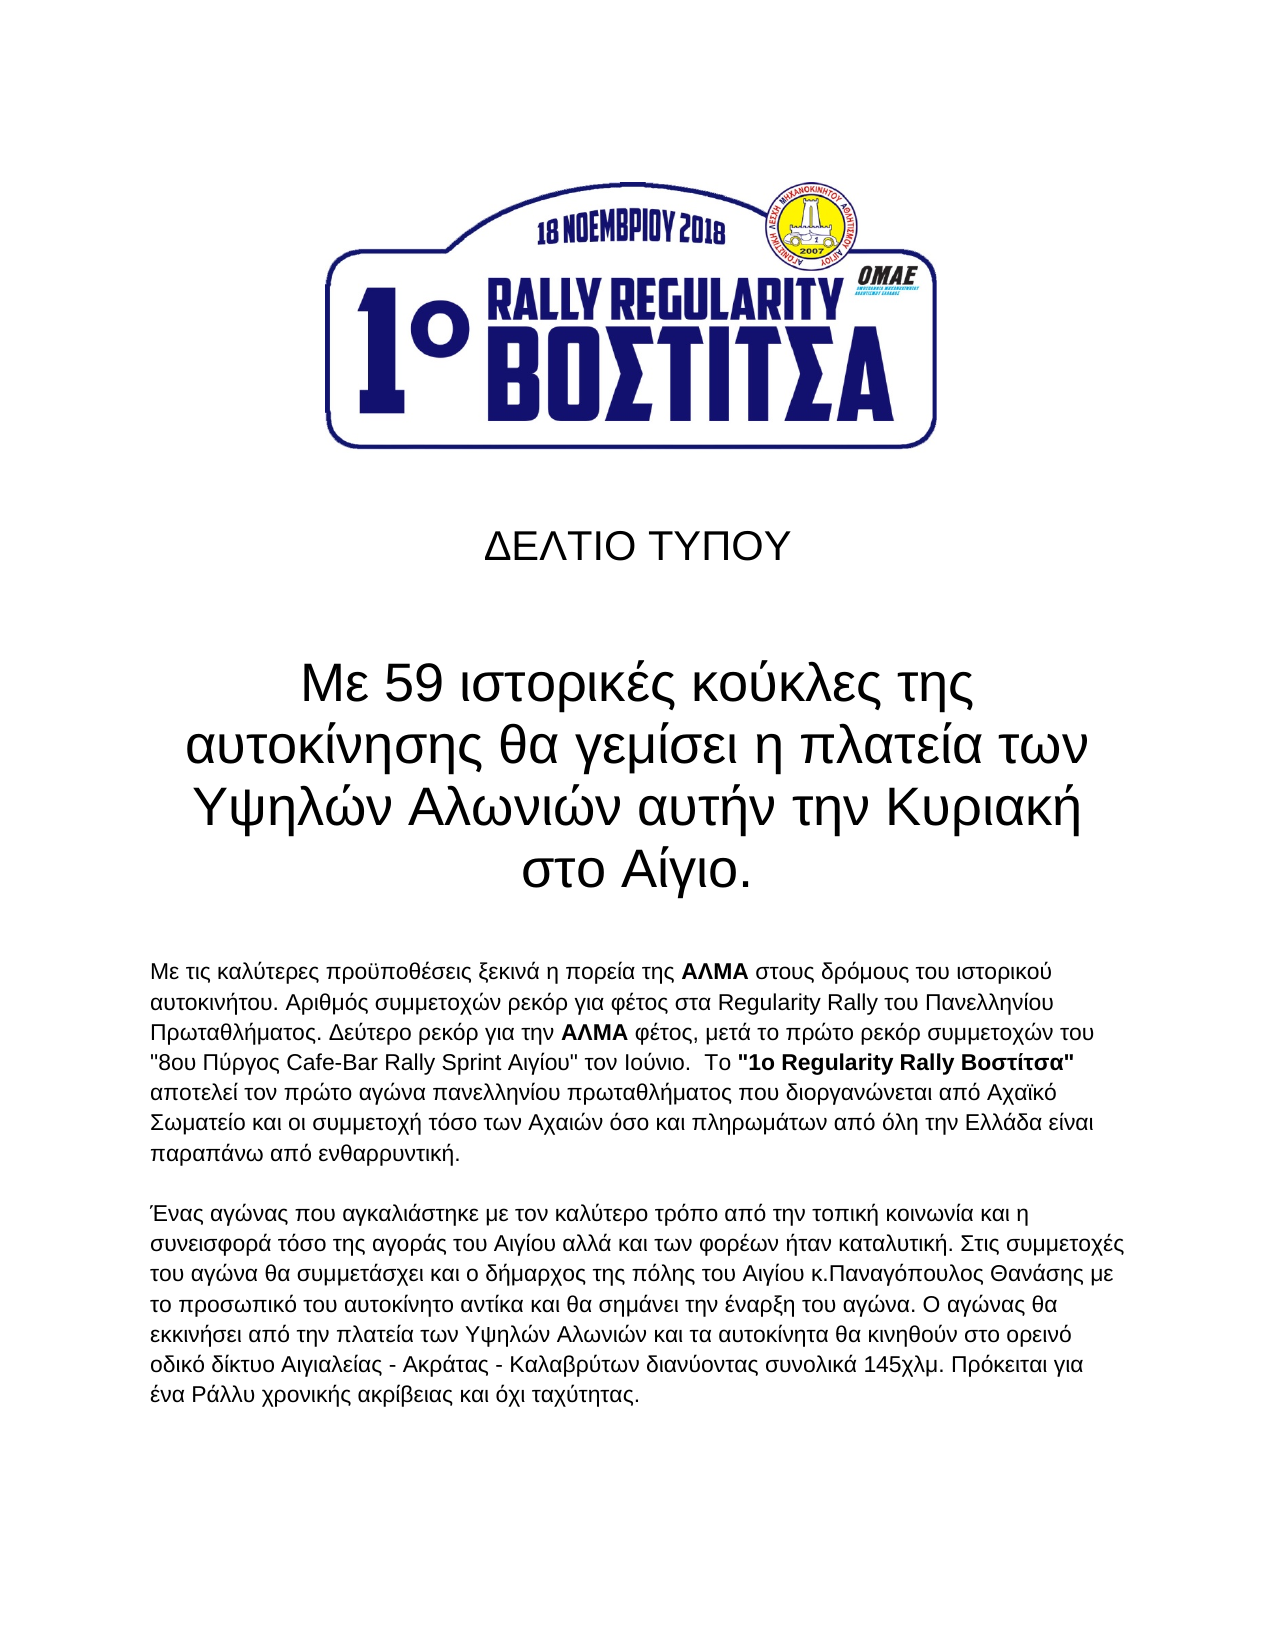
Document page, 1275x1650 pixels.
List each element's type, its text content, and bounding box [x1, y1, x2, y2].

title Με 59 ιστορικές κούκλες της αυτοκίνησης θα γεμίσει η πλατεία των Υψηλών Αλωνιών αυτήν την Κυριακή στο Αίγιο. [150, 650, 1125, 899]
subtitle ΔΕΛΤΙΟ ΤΥΠΟΥ [150, 521, 1125, 569]
picture [325, 182, 937, 453]
text Ένας αγώνας που αγκαλιάστηκε με τον καλύτερο τρόπο από την τοπική κοινωνία και η συνεισφορά τόσο της αγοράς του Αιγίου αλλά και των φορέων ήταν καταλυτική. Στις συμμετοχές του αγώνα θα συμμετάσχει και ο δήμαρχος της πόλης του Αιγίου κ.Παναγόπουλος Θανάσης με το προσωπικό του αυτοκίνητο αντίκα και θα σημάνει την έναρξη του αγώνα. Ο αγώνας θα εκκινήσει από την πλατεία των Υψηλών Αλωνιών και τα αυτοκίνητα θα κινηθούν στο ορεινό οδικό δίκτυο Αιγιαλείας - Ακράτας - Καλαβρύτων διανύοντας συνολικά 145χλμ. Πρόκειται για ένα Ράλλυ χρονικής ακρίβειας και όχι ταχύτητας. [150, 1200, 1125, 1407]
text Με τις καλύτερες προϋποθέσεις ξεκινά η πορεία της ΑΛΜΑ στους δρόμους του ιστορικού αυτοκινήτου. Αριθμός συμμετοχών ρεκόρ για φέτος στα Regularity Rally του Πανελληνίου Πρωταθλήματος. Δεύτερο ρεκόρ για την ΑΛΜΑ φέτος, μετά το πρώτο ρεκόρ συμμετοχών του "8ου Πύργος Cafe-Bar Rally Sprint Αιγίου" τον Ιούνιο. Το "1ο Regularity Rally Βοστίτσα" αποτελεί τον πρώτο αγώνα πανελληνίου πρωταθλήματος που διοργανώνεται από Αχαϊκό Σωματείο και οι συμμετοχή τόσο των Αχαιών όσο και πληρωμάτων από όλη την Ελλάδα είναι παραπάνω από ενθαρρυντική. [150, 958, 1125, 1166]
